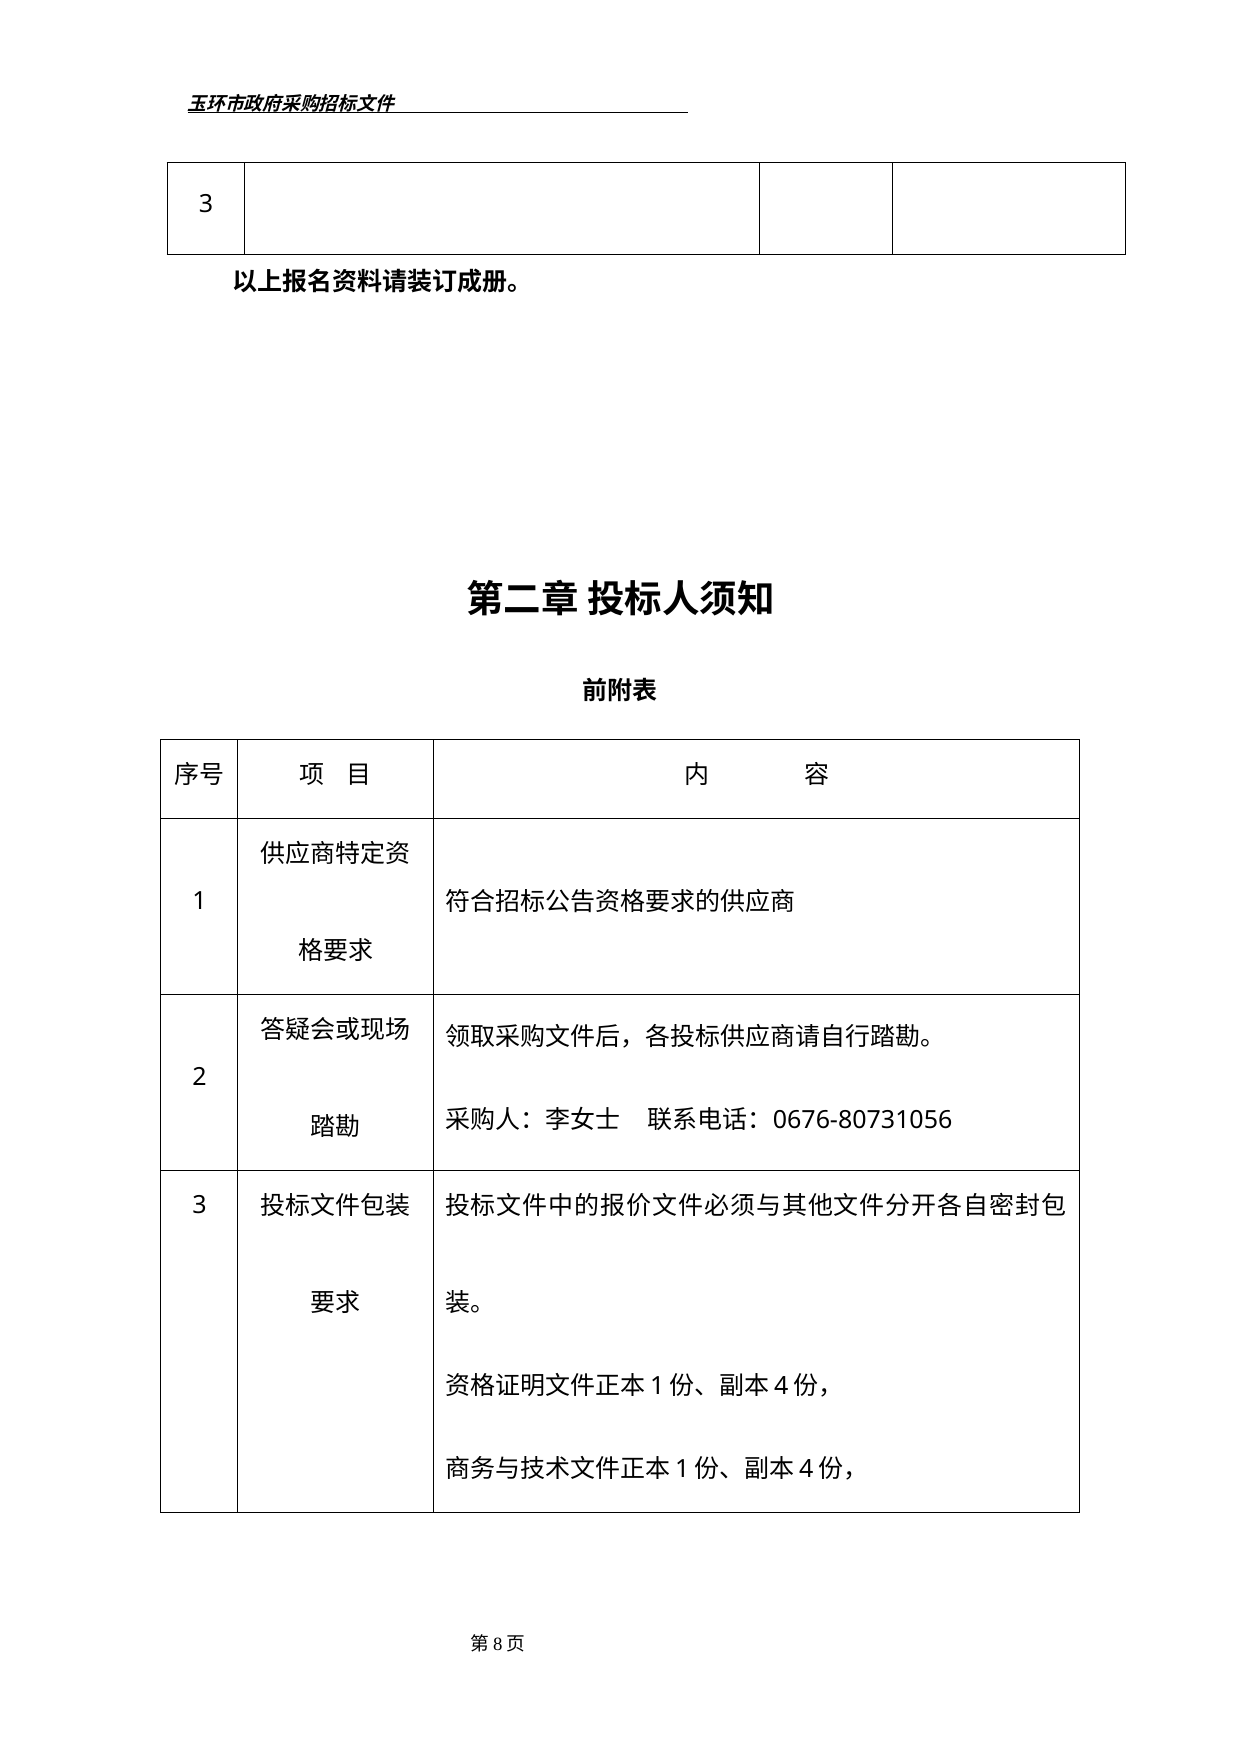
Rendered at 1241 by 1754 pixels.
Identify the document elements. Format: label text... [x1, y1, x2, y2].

table_header 序号 [161, 740, 237, 818]
table_cell 2 [161, 995, 237, 1170]
table_cell 答疑会或现场踏勘 [238, 995, 433, 1170]
table_header 项 目 [238, 740, 433, 818]
table_cell 1 [161, 819, 237, 994]
table_header 内 容 [434, 740, 1079, 818]
table_cell 符合招标公告资格要求的供应商 [434, 819, 1079, 994]
table_cell 投标文件包装要求 [238, 1171, 433, 1512]
table_cell 3 [161, 1171, 237, 1512]
table_cell [760, 163, 892, 254]
table_cell 领取采购文件后，各投标供应商请自行踏勘。 采购人：李女士 联系电话：0676-80731056 [434, 995, 1079, 1170]
table_cell [245, 163, 759, 254]
table_cell 3 [168, 163, 244, 254]
text 前附表 [187, 656, 1053, 721]
table_cell [893, 163, 1125, 254]
table_cell 供应商特定资格要求 [238, 819, 433, 994]
text 以上报名资料请装订成册。 [194, 261, 1046, 298]
list 投标人须知 [187, 564, 1053, 629]
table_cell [434, 1171, 1079, 1512]
